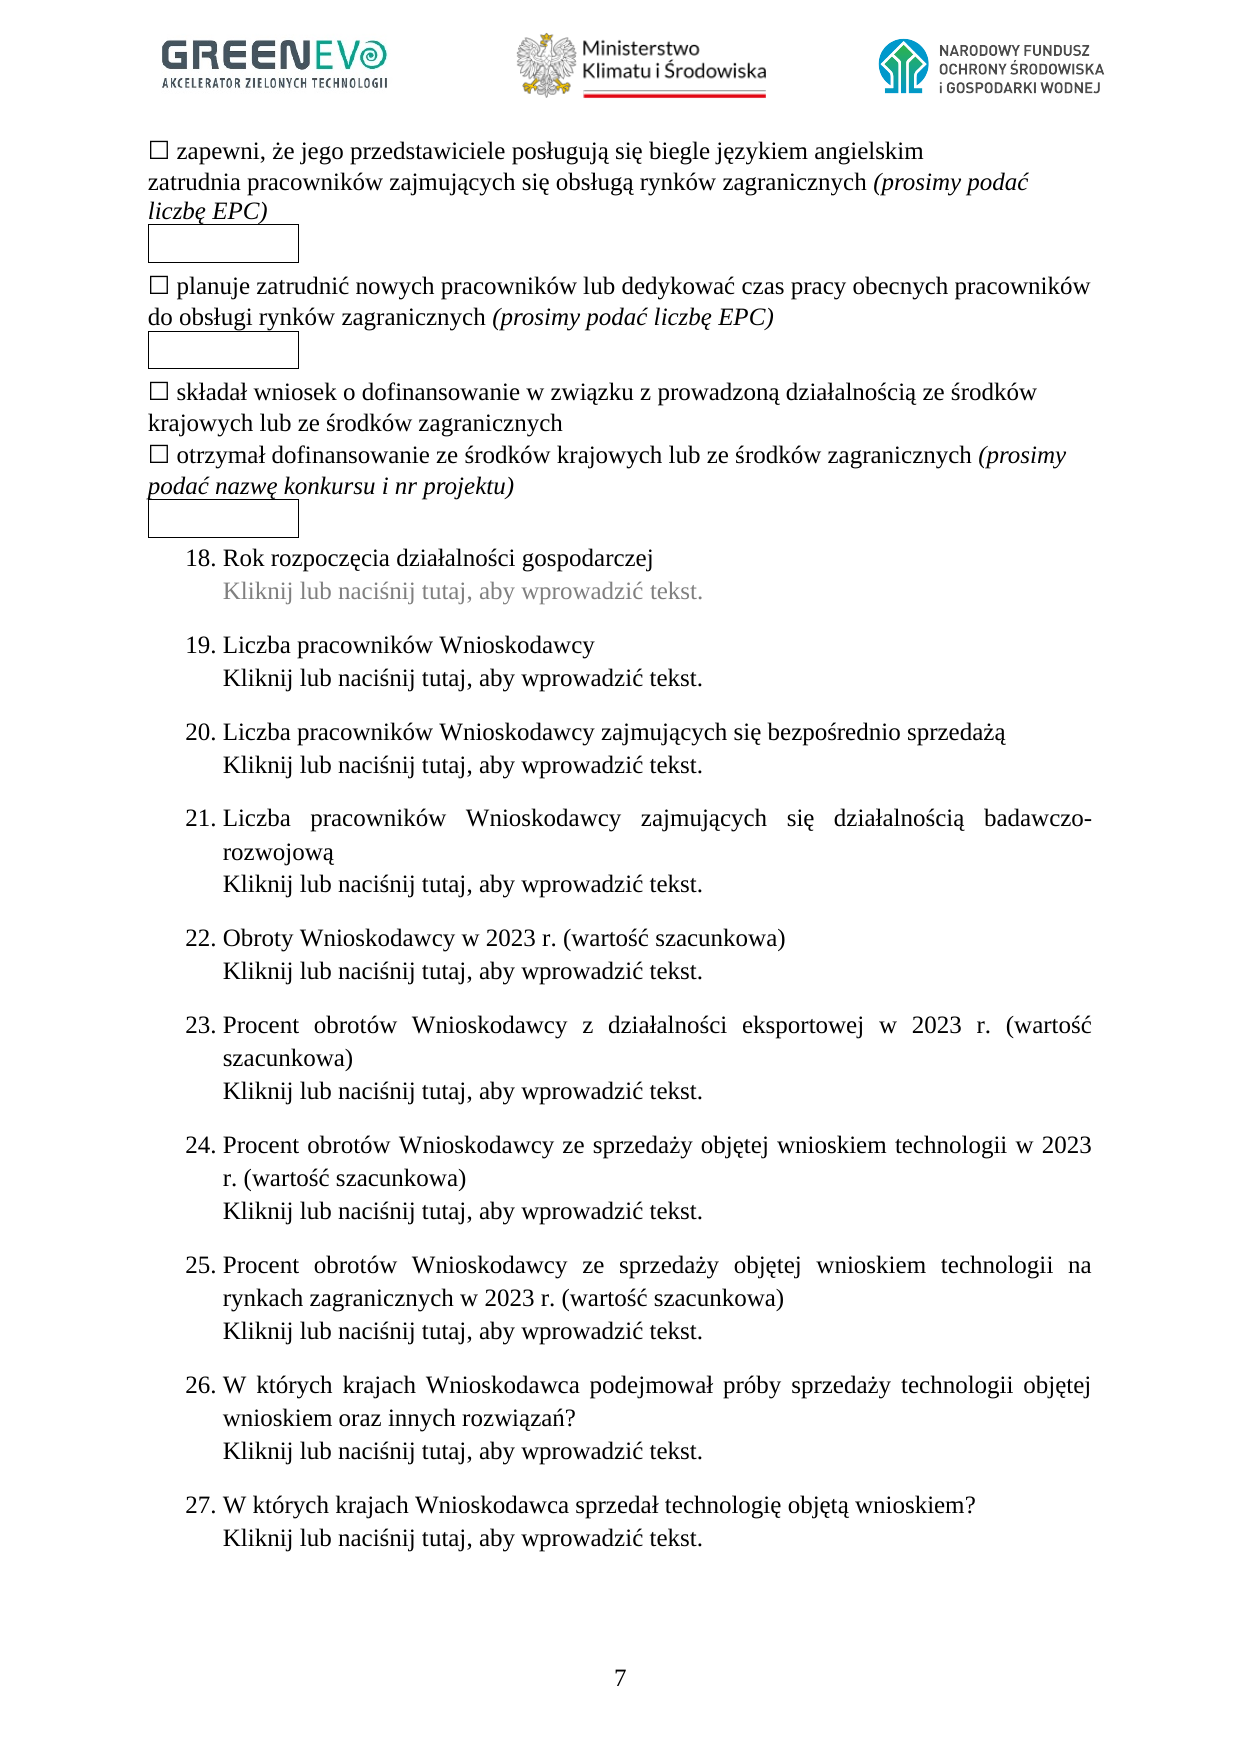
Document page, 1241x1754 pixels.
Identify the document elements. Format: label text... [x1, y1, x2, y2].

list Procent obrotów Wnioskodawcy ze sprzedaży objętej wnioskiem technologii na rynkach zagranicznych w 2023 r. (wartość szacunkowa) [185, 1250, 1092, 1312]
list W których krajach Wnioskodawca podejmował próby sprzedaży technologii objętej wnioskiem oraz innych rozwiązań? [185, 1370, 1092, 1432]
list Liczba pracowników Wnioskodawcy zajmujących się działalnością badawczo-rozwojową [185, 803, 1092, 865]
list Rok rozpoczęcia działalności gospodarczej [185, 543, 1092, 572]
picture [842, 2, 1142, 131]
text otrzymał dofinansowanie ze środków krajowych lub ze środków zagranicznych (prosimy podać nazwę konkursu i nr projektu) [148, 437, 1092, 499]
list W których krajach Wnioskodawca sprzedał technologię objętą wnioskiem? [185, 1490, 1092, 1519]
list Liczba pracowników Wnioskodawcy zajmujących się bezpośrednio sprzedażą [185, 717, 1092, 745]
text zapewni, że jego przedstawiciele posługują się biegle językiem angielskim [148, 133, 1092, 167]
text planuje zatrudnić nowych pracowników lub dedykować czas pracy obecnych pracowników do obsługi rynków zagranicznych (prosimy podać liczbę EPC) [148, 268, 1092, 331]
list Procent obrotów Wnioskodawcy ze sprzedaży objętej wnioskiem technologii w 2023 r. (wartość szacunkowa) [185, 1130, 1092, 1192]
list Kliknij lub naciśnij tutaj, aby wprowadzić tekst. [223, 576, 1092, 605]
picture [147, 20, 394, 112]
list Procent obrotów Wnioskodawcy z działalności eksportowej w 2023 r. (wartość szacunkowa) [185, 1010, 1092, 1072]
picture [502, 18, 782, 113]
text zatrudnia pracowników zajmujących się obsługą rynków zagranicznych (prosimy podać liczbę EPC) [148, 167, 1092, 224]
list Obroty Wnioskodawcy w 2023 r. (wartość szacunkowa) [185, 923, 1092, 952]
list Liczba pracowników Wnioskodawcy [185, 630, 1092, 658]
text składał wniosek o dofinansowanie w związku z prowadzoną działalnością ze środków krajowych lub ze środków zagranicznych [148, 374, 1092, 437]
